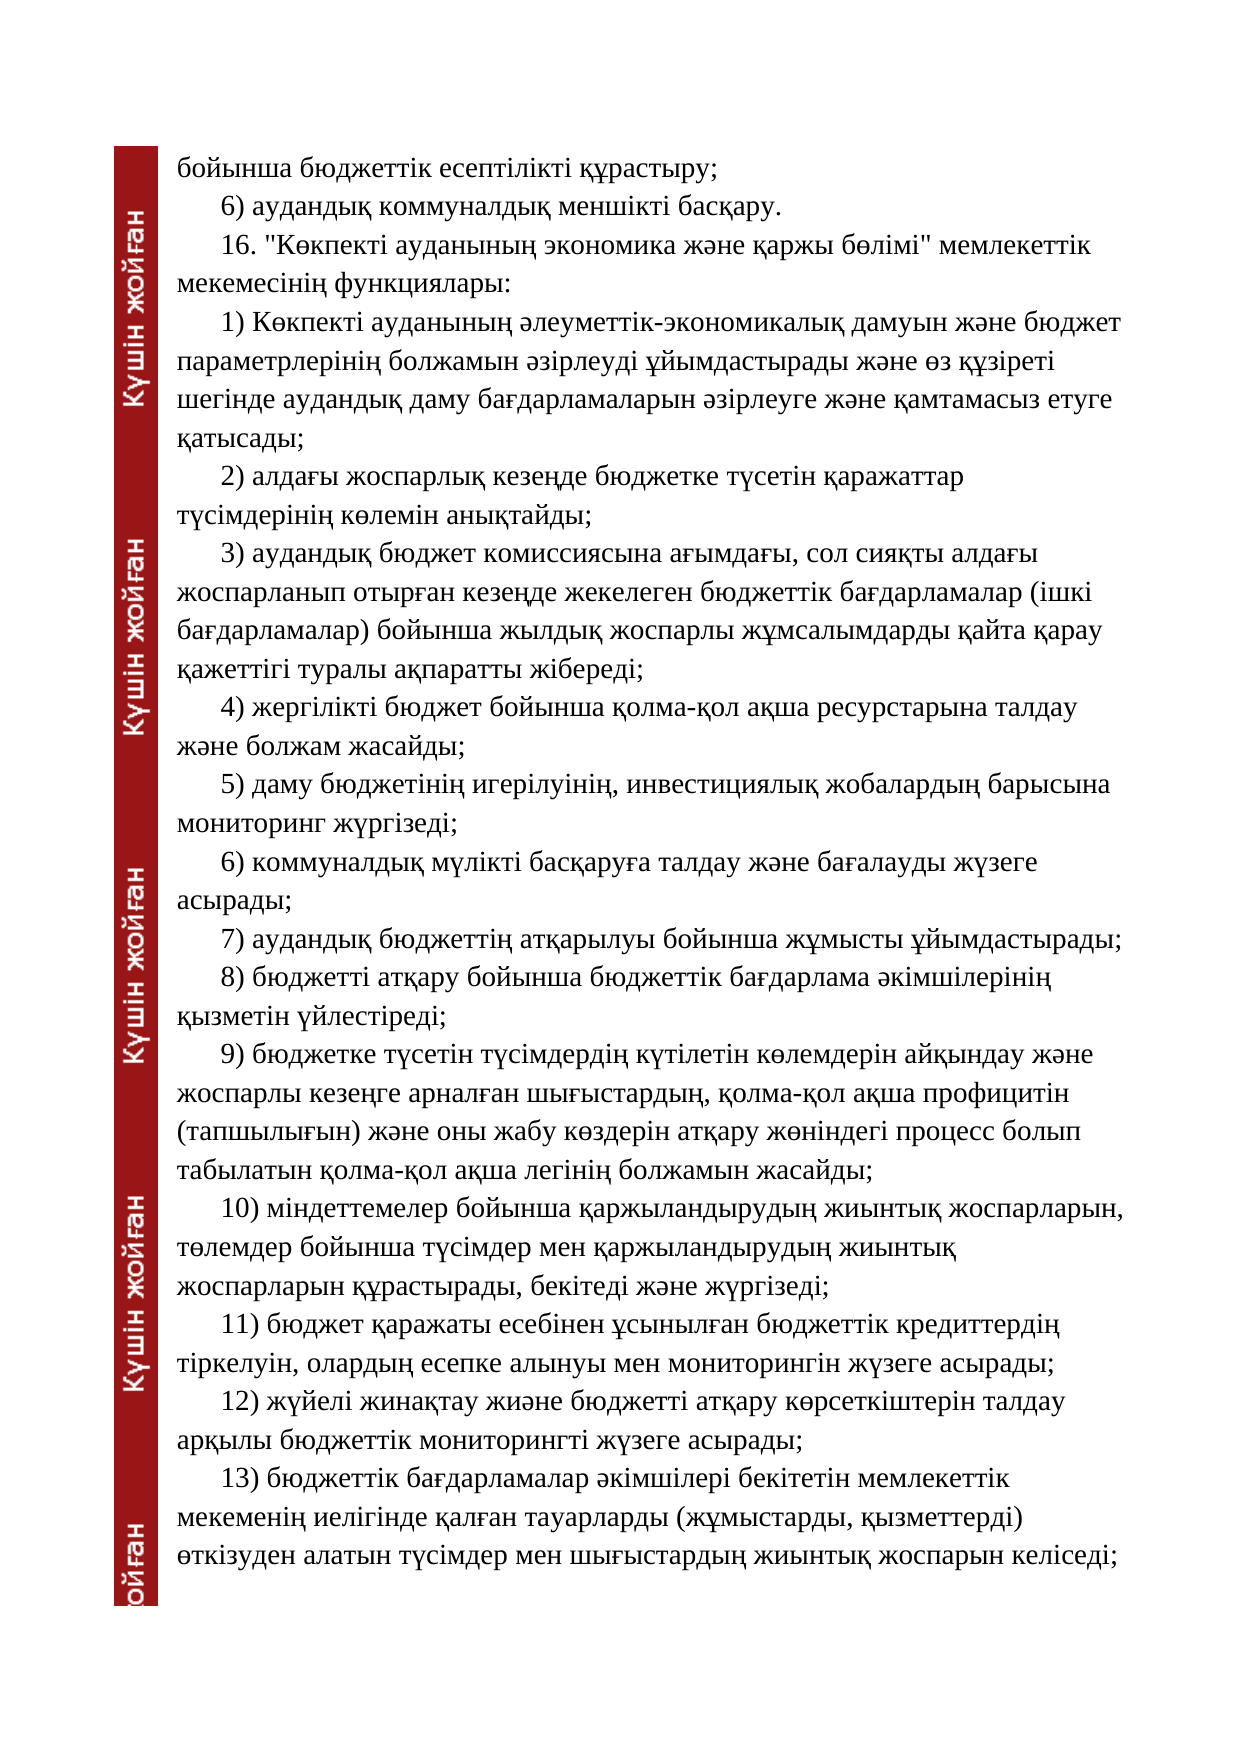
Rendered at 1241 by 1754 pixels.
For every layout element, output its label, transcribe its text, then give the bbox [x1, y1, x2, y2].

picture [114, 146, 158, 150]
picture [114, 1571, 158, 1606]
